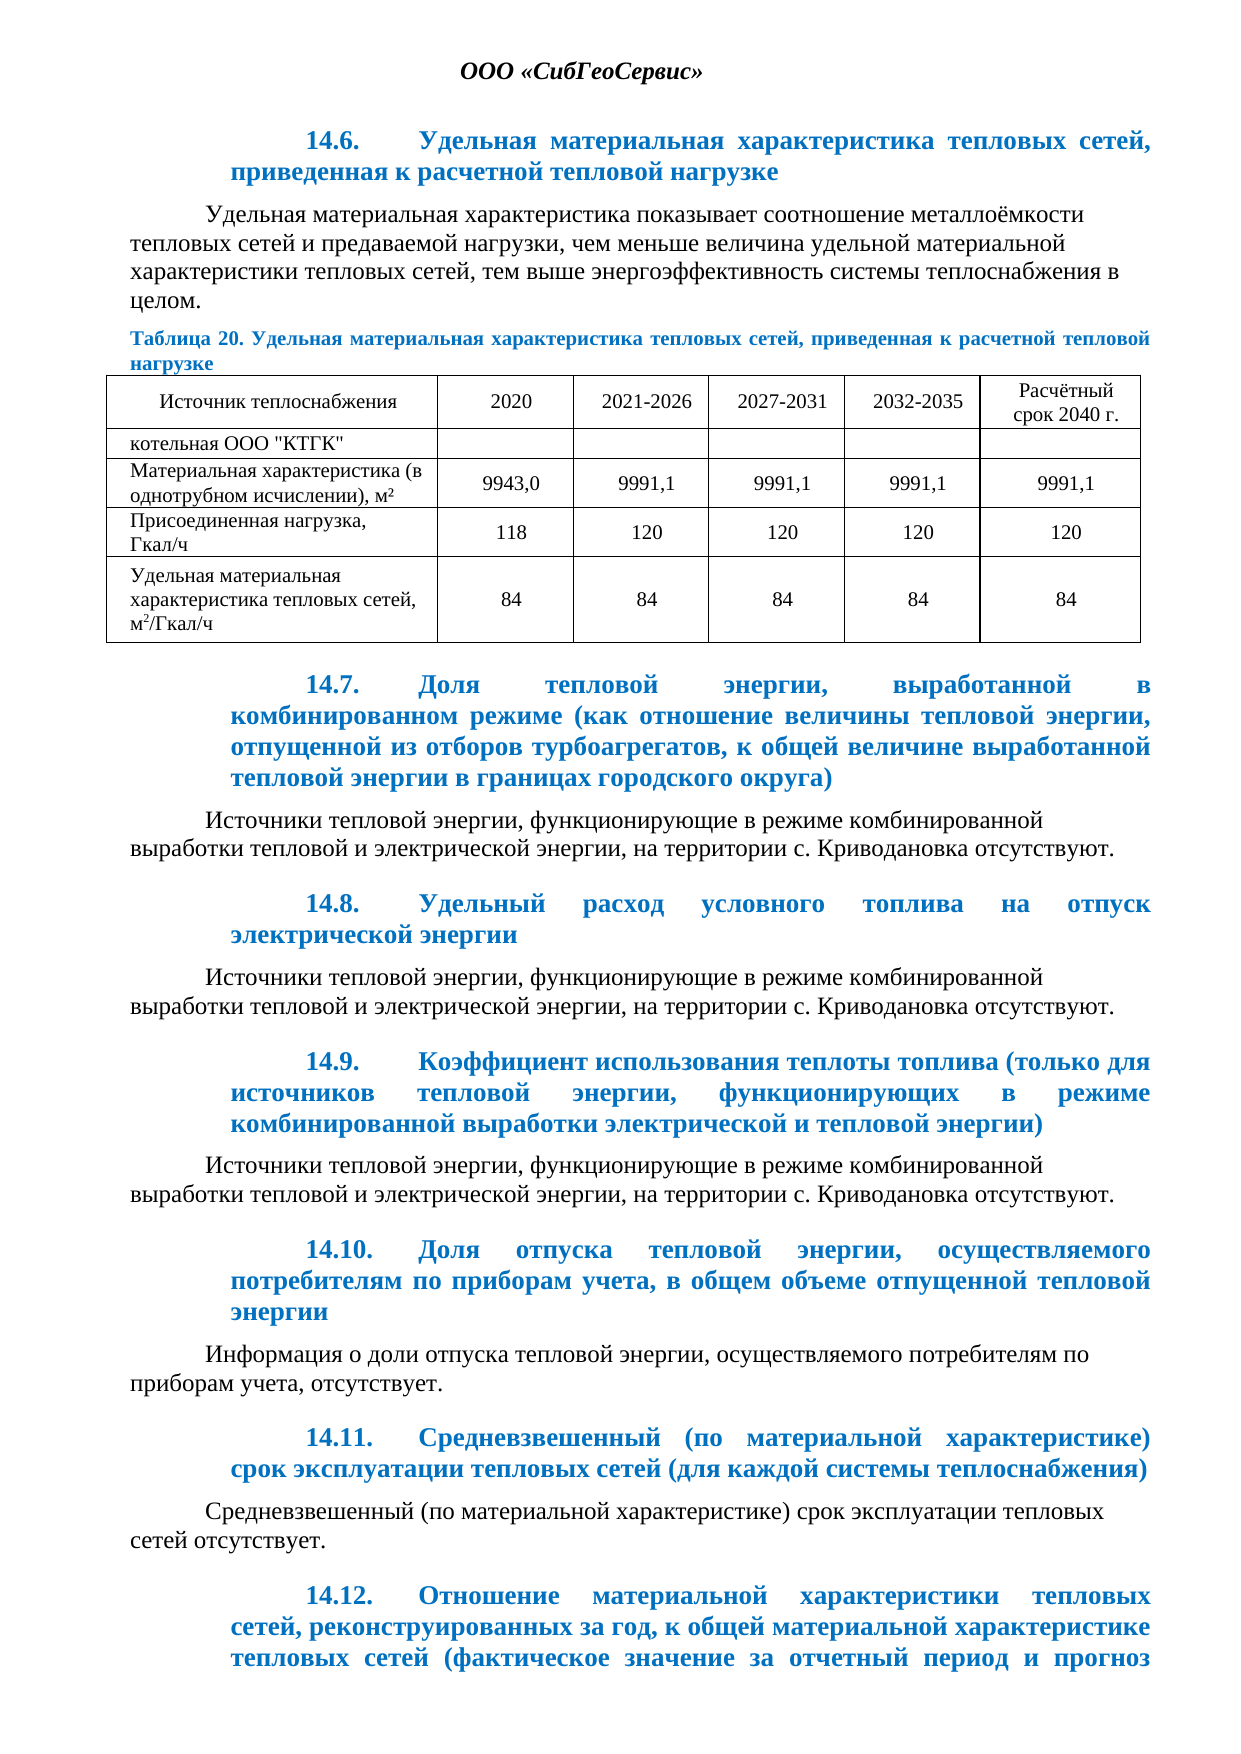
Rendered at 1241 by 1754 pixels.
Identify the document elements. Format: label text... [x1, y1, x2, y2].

table_cell [574, 429, 708, 457]
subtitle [230, 1579, 1152, 1672]
table_cell Присоединенная нагрузка, Гкал/ч [107, 508, 437, 556]
table_cell 9991,1 [845, 459, 979, 507]
table_cell 120 [574, 508, 708, 556]
table_header 2021-2026 [574, 376, 708, 428]
table_cell [709, 429, 844, 457]
table_cell [438, 429, 573, 457]
subtitle Доля отпуска тепловой энергии, осуществляемого потребителям по приборам учета, в общем объеме отпущенной тепловой энергии [230, 1233, 1152, 1326]
table_cell 9991,1 [981, 459, 1140, 507]
text Источники тепловой энергии, функционирующие в режиме комбинированной выработки тепловой и электрической энергии, на территории с. Криводановка отсутствуют. [130, 1151, 1152, 1208]
text Источники тепловой энергии, функционирующие в режиме комбинированной выработки тепловой и электрической энергии, на территории с. Криводановка отсутствуют. [130, 962, 1152, 1019]
table_cell Удельная материальная характеристика тепловых сетей, м2/Гкал/ч [107, 557, 437, 642]
text Средневзвешенный (по материальной характеристике) срок эксплуатации тепловых сетей отсутствует. [130, 1496, 1152, 1554]
text Таблица 20. Удельная материальная характеристика тепловых сетей, приведенная к расчетной тепловой нагрузке [130, 326, 1152, 374]
subtitle Удельная материальная характеристика тепловых сетей, приведенная к расчетной тепловой нагрузке [230, 124, 1152, 186]
table_cell 84 [438, 557, 573, 642]
table_cell 84 [981, 557, 1140, 642]
table_cell 120 [981, 508, 1140, 556]
table_cell 9991,1 [574, 459, 708, 507]
text Источники тепловой энергии, функционирующие в режиме комбинированной выработки тепловой и электрической энергии, на территории с. Криводановка отсутствуют. [130, 805, 1152, 862]
table_cell 84 [845, 557, 979, 642]
table_header 2027-2031 [709, 376, 844, 428]
table_cell 120 [709, 508, 844, 556]
subtitle Коэффициент использования теплоты топлива (только для источников тепловой энергии, функционирующих в режиме комбинированной выработки электрической и тепловой энергии) [230, 1044, 1152, 1138]
table_cell 84 [709, 557, 844, 642]
table_header 2032-2035 [845, 376, 979, 428]
table_cell Материальная характеристика (в однотрубном исчислении), м² [107, 459, 437, 507]
table_cell [845, 429, 979, 457]
subtitle Средневзвешенный (по материальной характеристике) срок эксплуатации тепловых сетей (для каждой системы теплоснабжения) [230, 1421, 1152, 1484]
text Удельная материальная характеристика показывает соотношение металлоёмкости тепловых сетей и предаваемой нагрузки, чем меньше величина удельной материальной характеристики тепловых сетей, тем выше энергоэффективность системы теплоснабжения в целом. [130, 199, 1152, 314]
text Информация о доли отпуска тепловой энергии, осуществляемого потребителям по приборам учета, отсутствует. [130, 1339, 1152, 1396]
table_header 2020 [438, 376, 573, 428]
subtitle Удельный расход условного топлива на отпуск электрической энергии [230, 887, 1152, 949]
table_header Источник теплоснабжения [107, 376, 437, 428]
table_cell [981, 429, 1140, 457]
table_cell 9991,1 [709, 459, 844, 507]
table_header Расчётный срок 2040 г. [981, 376, 1140, 428]
subtitle Доля тепловой энергии, выработанной в комбинированном режиме (как отношение величины тепловой энергии, отпущенной из отборов турбоагрегатов, к общей величине выработанной тепловой энергии в границах городского округа) [230, 668, 1152, 792]
table_cell котельная ООО "КТГК" [107, 429, 437, 457]
table_cell 118 [438, 508, 573, 556]
table_cell 9943,0 [438, 459, 573, 507]
table_cell 84 [574, 557, 708, 642]
table_cell 120 [845, 508, 979, 556]
